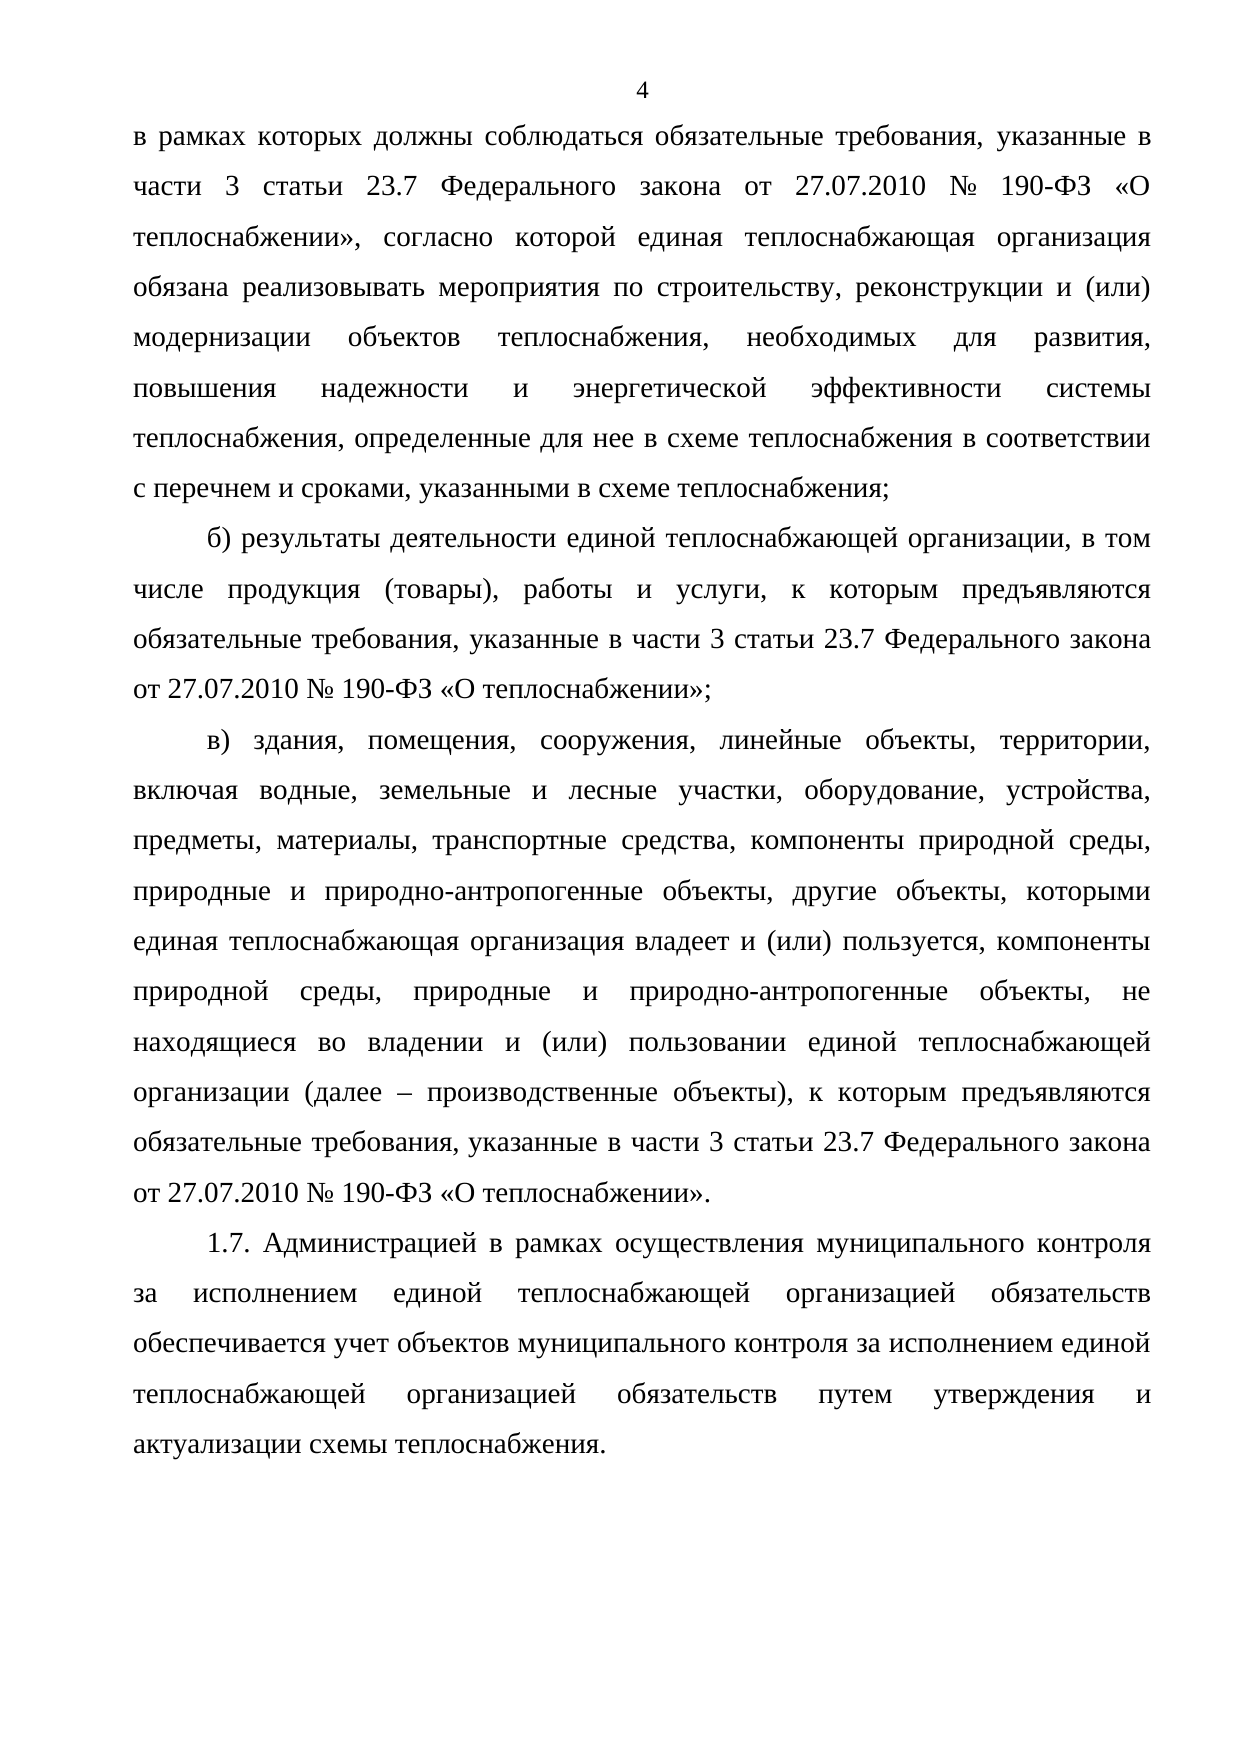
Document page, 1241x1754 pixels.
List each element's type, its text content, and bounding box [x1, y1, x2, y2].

text в) здания, помещения, сооружения, линейные объекты, территории, включая водные, земельные и лесные участки, оборудование, устройства, предметы, материалы, транспортные средства, компоненты природной среды, природные и природно-антропогенные объекты, другие объекты, которыми единая теплоснабжающая организация владеет и (или) пользуется, компоненты природной среды, природные и природно-антропогенные объекты, не находящиеся во владении и (или) пользовании единой теплоснабжающей организации (далее – производственные объекты), к которым предъявляются обязательные требования, указанные в части 3 статьи 23.7 Федерального закона от 27.07.2010 № 190-ФЗ «О теплоснабжении». [133, 722, 1152, 1208]
text б) результаты деятельности единой теплоснабжающей организации, в том числе продукция (товары), работы и услуги, к которым предъявляются обязательные требования, указанные в части 3 статьи 23.7 Федерального закона от 27.07.2010 № 190-ФЗ «О теплоснабжении»; [133, 521, 1152, 705]
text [133, 118, 1152, 504]
text 1.7. Администрацией в рамках осуществления муниципального контроля за исполнением единой теплоснабжающей организацией обязательств обеспечивается учет объектов муниципального контроля за исполнением единой теплоснабжающей организацией обязательств путем утверждения и актуализации схемы теплоснабжения. [133, 1225, 1152, 1460]
